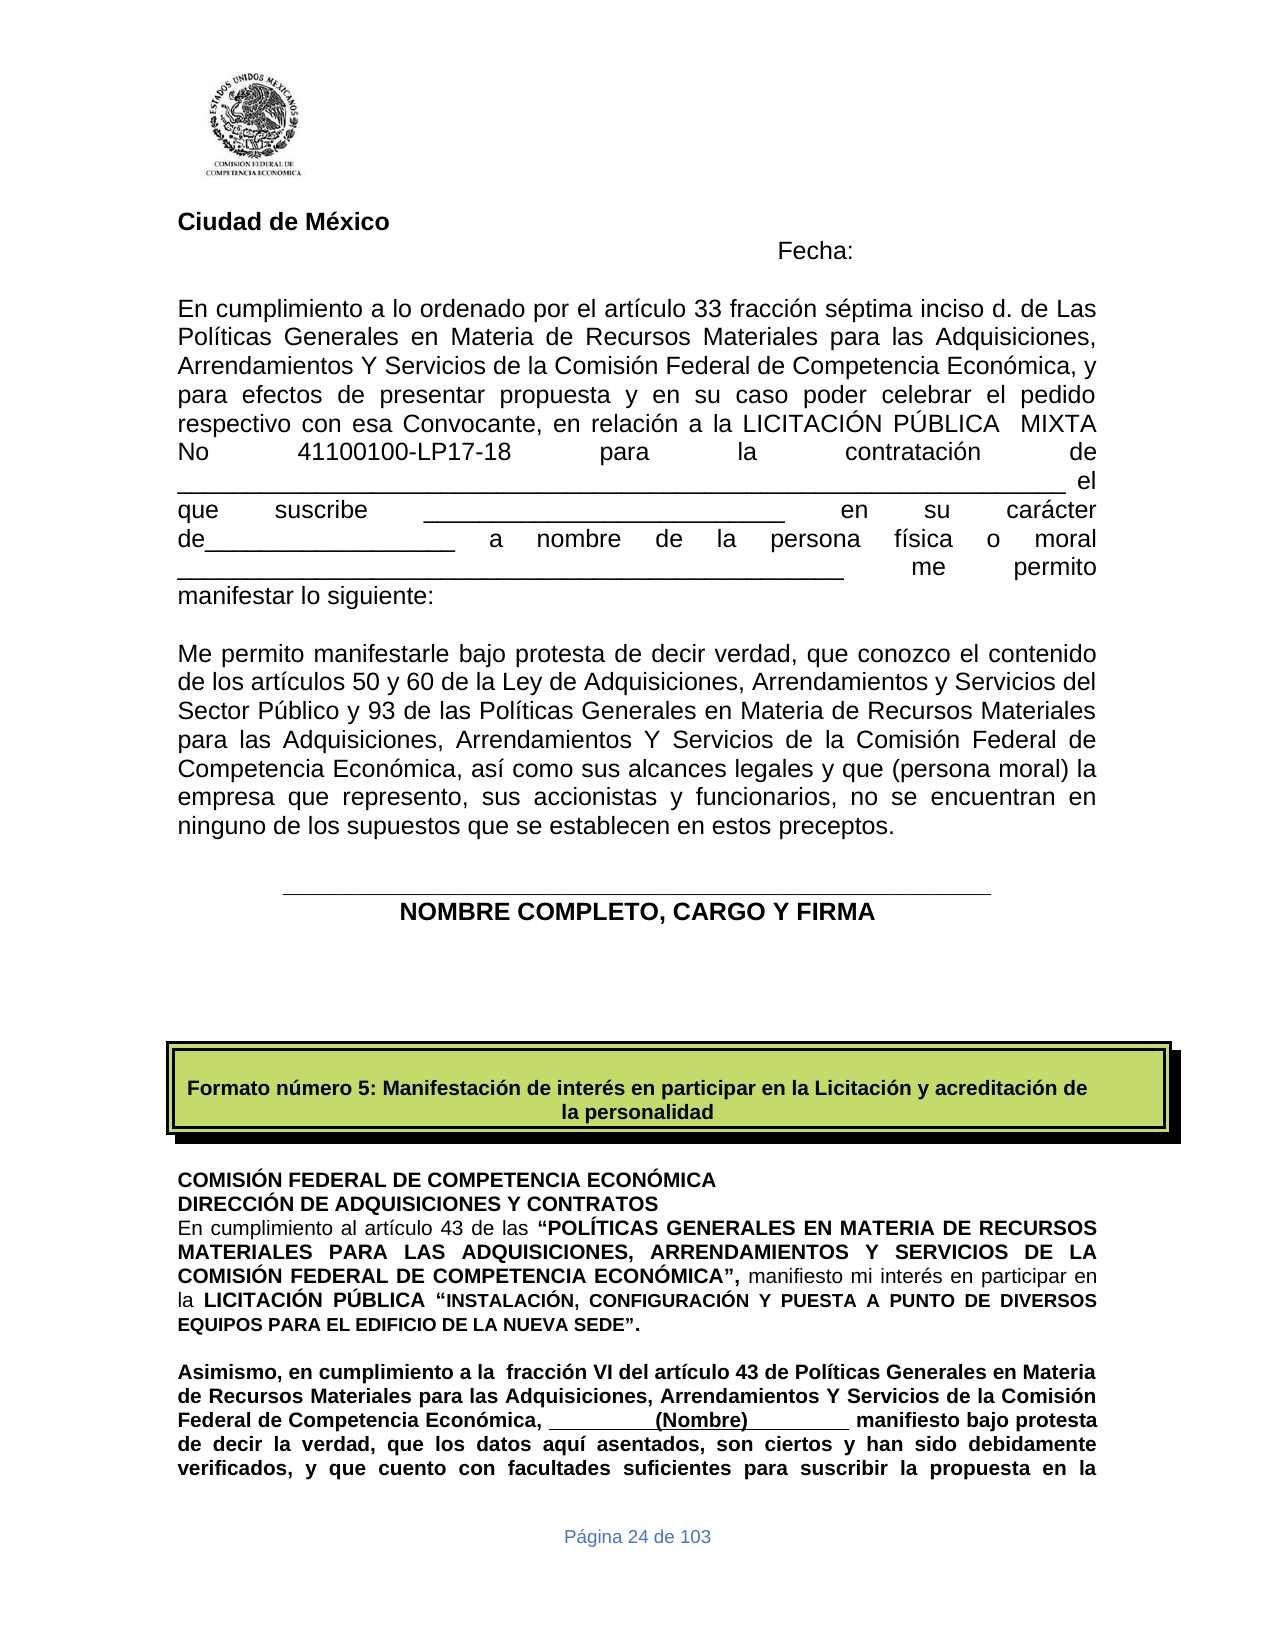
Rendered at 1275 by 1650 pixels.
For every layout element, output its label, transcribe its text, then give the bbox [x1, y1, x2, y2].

text En cumplimiento a lo ordenado por el artículo 33 fracción séptima inciso d. de Las Políticas Generales en Materia de Recursos Materiales para las Adquisiciones, Arrendamientos Y Servicios de la Comisión Federal de Competencia Económica, y para efectos de presentar propuesta y en su caso poder celebrar el pedido respectivo con esa Convocante, en relación a la LICITACIÓN PÚBLICA MIXTA No 41100100-LP17-18 para la contratación de ________________________________________________________________ el que suscribe __________________________ en su carácter de__________________ a nombre de la persona física o moral ________________________________________________ me permito manifestar lo siguiente: [177, 294, 1098, 610]
text Formato número 5: Manifestación de interés en participar en la Licitación y acreditación de la personalidad [169, 1044, 1169, 1132]
text En cumplimiento al artículo 43 de las “POLÍTICAS GENERALES EN MATERIA DE RECURSOS MATERIALES PARA LAS ADQUISICIONES, ARRENDAMIENTOS Y SERVICIOS DE LA COMISIÓN FEDERAL DE COMPETENCIA ECONÓMICA”, manifiesto mi interés en participar en la LICITACIÓN PÚBLICA “INSTALACIÓN, CONFIGURACIÓN Y PUESTA A PUNTO DE DIVERSOS EQUIPOS PARA EL EDIFICIO DE LA NUEVA SEDE”. [177, 1216, 1098, 1336]
list DIRECCIÓN DE ADQUISICIONES Y CONTRATOS [177, 1192, 1098, 1216]
picture [188, 73, 322, 179]
text COMISIÓN FEDERAL DE COMPETENCIA ECONÓMICA [177, 1168, 1098, 1192]
text Me permito manifestarle bajo protesta de decir verdad, que conozco el contenido de los artículos 50 y 60 de la Ley de Adquisiciones, Arrendamientos y Servicios del Sector Público y 93 de las Políticas Generales en Materia de Recursos Materiales para las Adquisiciones, Arrendamientos Y Servicios de la Comisión Federal de Competencia Económica, así como sus alcances legales y que (persona moral) la empresa que represento, sus accionistas y funcionarios, no se encuentran en ninguno de los supuestos que se establecen en estos preceptos. [177, 639, 1098, 840]
text NOMBRE COMPLETO, CARGO Y FIRMA [177, 897, 1098, 926]
text Ciudad de México [177, 207, 1098, 236]
text Fecha: [777, 236, 1098, 265]
text ___________________________________________________ [177, 869, 1098, 897]
